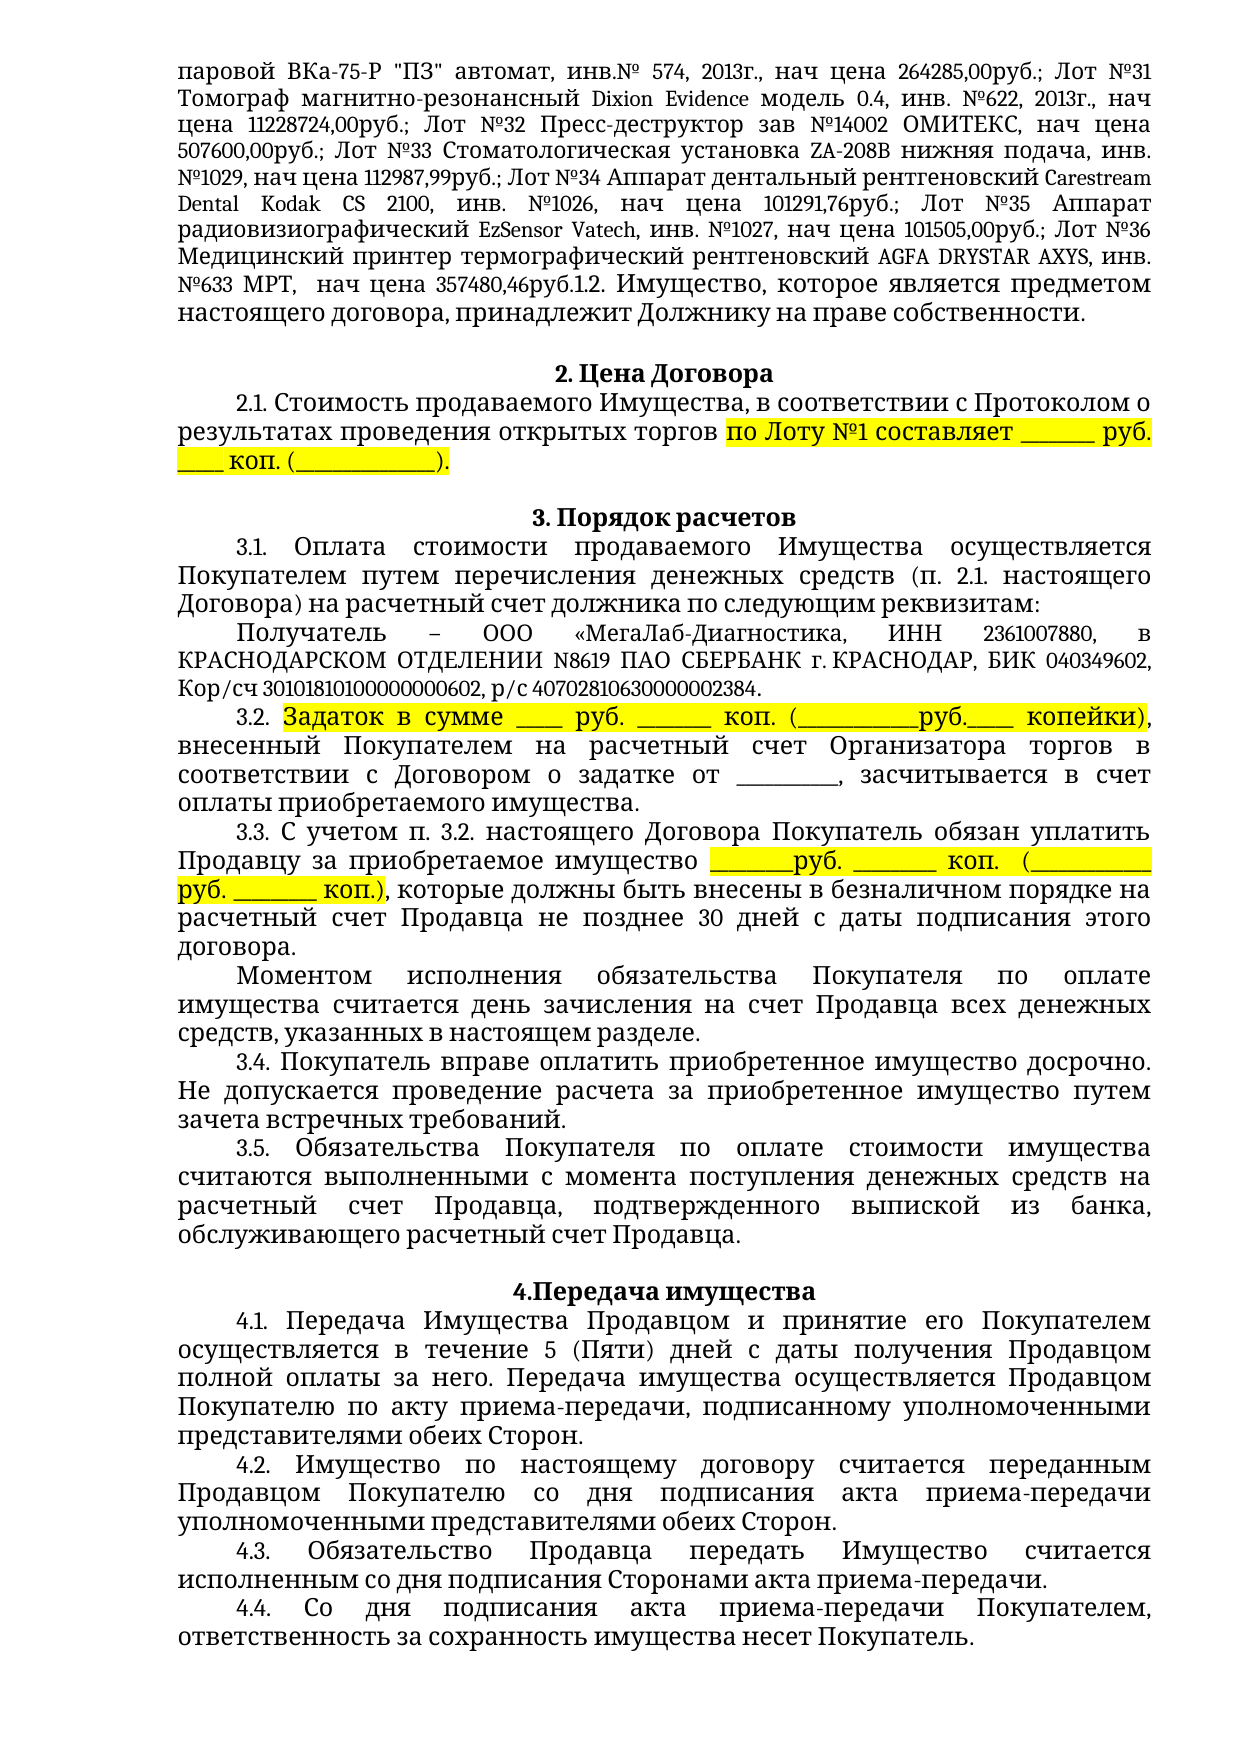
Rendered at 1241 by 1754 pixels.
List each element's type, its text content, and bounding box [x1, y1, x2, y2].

text 4.Передача имущества [177, 1278, 1152, 1307]
text 3.3. С учетом п. 3.2. настоящего Договора Покупатель обязан уплатить Продавцу за приобретаемое имущество _________руб. _________ коп. (_____________ руб. _________ коп.), которые должны быть внесены в безналичном порядке на расчетный счет Продавца не позднее 30 дней с даты подписания этого договора. [177, 818, 1152, 962]
text Моментом исполнения обязательства Покупателя по оплате имущества считается день зачисления на счет Продавца всех денежных средств, указанных в настоящем разделе. [177, 962, 1152, 1048]
text 4.2. Имущество по настоящему договору считается переданным Продавцом Покупателю со дня подписания акта приема-передачи уполномоченными представителями обеих Сторон. [177, 1451, 1152, 1537]
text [177, 59, 1152, 327]
text 3.2. Задаток в сумме _____ руб. ________ коп. (_____________руб._____ копейки), внесенный Покупателем на расчетный счет Организатора торгов в соответствии с Договором о задатке от ___________, засчитывается в счет оплаты приобретаемого имущества. [177, 703, 1152, 818]
text 4.1. Передача Имущества Продавцом и принятие его Покупателем осуществляется в течение 5 (Пяти) дней с даты получения Продавцом полной оплаты за него. Передача имущества осуществляется Продавцом Покупателю по акту приема-передачи, подписанному уполномоченными представителями обеих Сторон. [177, 1307, 1152, 1451]
text 3.1. Оплата стоимости продаваемого Имущества осуществляется Покупателем путем перечисления денежных средств (п. 2.1. настоящего Договора) на расчетный счет должника по следующим реквизитам: [177, 533, 1152, 619]
text 4.3. Обязательство Продавца передать Имущество считается исполненным со дня подписания Сторонами акта приема-передачи. [177, 1537, 1152, 1594]
text 4.4. Со дня подписания акта приема-передачи Покупателем, ответственность за сохранность имущества несет Покупатель. [177, 1594, 1152, 1652]
text 3. Порядок расчетов [177, 504, 1152, 533]
text 3.4. Покупатель вправе оплатить приобретенное имущество досрочно. Не допускается проведение расчета за приобретенное имущество путем зачета встречных требований. [177, 1048, 1152, 1134]
text 2. Цена Договора [177, 360, 1152, 389]
text 3.5. Обязательства Покупателя по оплате стоимости имущества считаются выполненными с момента поступления денежных средств на расчетный счет Продавца, подтвержденного выпиской из банка, обслуживающего расчетный счет Продавца. [177, 1134, 1152, 1249]
text Получатель – ООО «МегаЛаб-Диагностика, ИНН 2361007880, в КРАСНОДАРСКОМ ОТДЕЛЕНИИ N8619 ПАО СБЕРБАНК г. КРАСНОДАР, БИК 040349602, Кор/сч 30101810100000000602, р/с 40702810630000002384. [177, 619, 1152, 703]
text 2.1. Стоимость продаваемого Имущества, в соответствии с Протоколом о результатах проведения открытых торгов по Лоту №1 составляет ________ руб. _____ коп. (_______________). [177, 389, 1152, 475]
